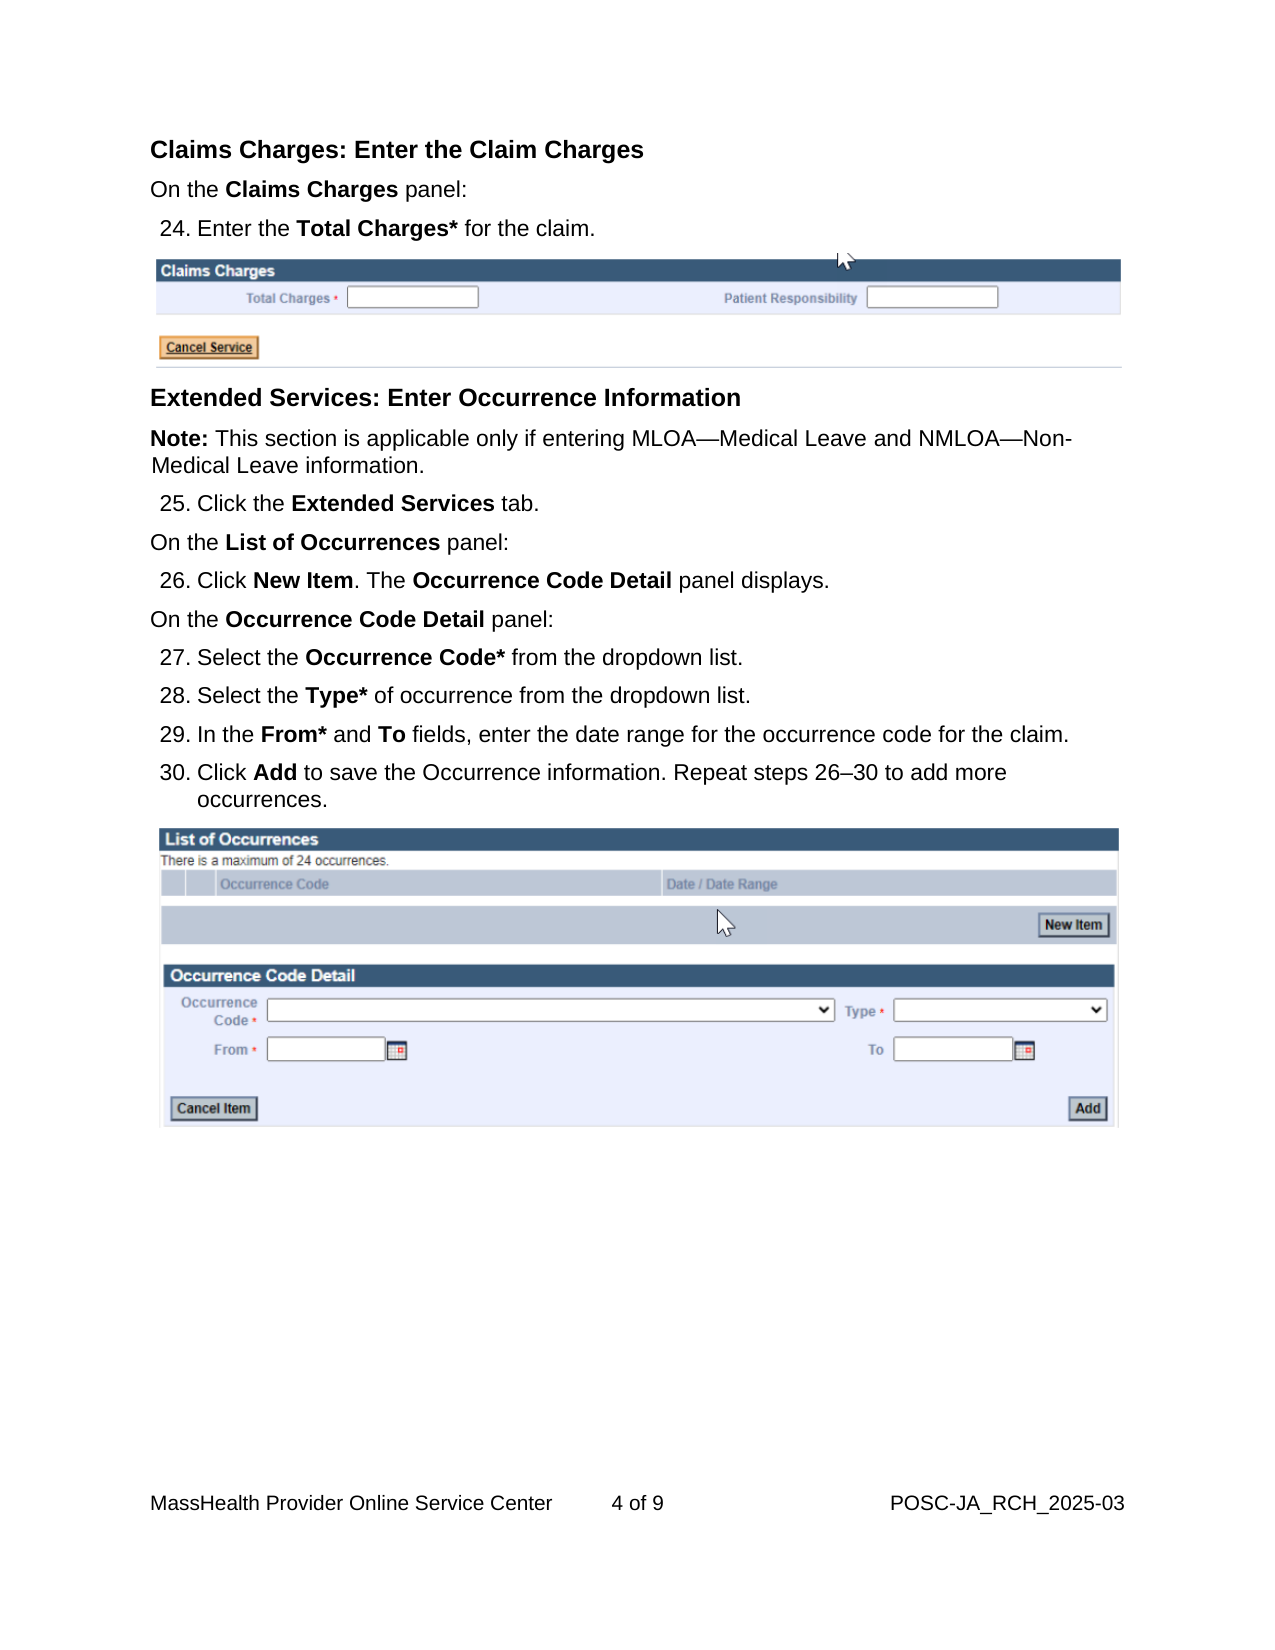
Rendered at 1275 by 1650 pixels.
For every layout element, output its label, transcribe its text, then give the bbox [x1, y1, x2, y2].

list Select the Type* of occurrence from the dropdown list. [159, 682, 1125, 709]
list Select the Occurrence Code* from the dropdown list. [159, 644, 1125, 670]
text Note: This section is applicable only if entering MLOA—Medical Leave and NMLOA—Non-Medical Leave information. [150, 424, 1125, 478]
list In the From* and To fields, enter the date range for the occurrence code for the claim. [159, 721, 1125, 747]
text On the List of Occurrences panel: [150, 529, 1125, 555]
subtitle Claims Charges: Enter the Claim Charges [150, 135, 1125, 164]
text On the Claims Charges panel: [150, 176, 1125, 203]
list Click Add to save the Occurrence information. Repeat steps 26–30 to add more occurrences. [159, 759, 1125, 813]
picture [150, 253, 1125, 372]
subtitle Extended Services: Enter Occurrence Information [150, 383, 1125, 412]
picture [150, 824, 1125, 1134]
text On the Occurrence Code Detail panel: [150, 606, 1125, 632]
list Click New Item. The Occurrence Code Detail panel displays. [159, 567, 1125, 593]
list Enter the Total Charges* for the claim. [159, 215, 1125, 242]
list Click the Extended Services tab. [159, 490, 1125, 517]
